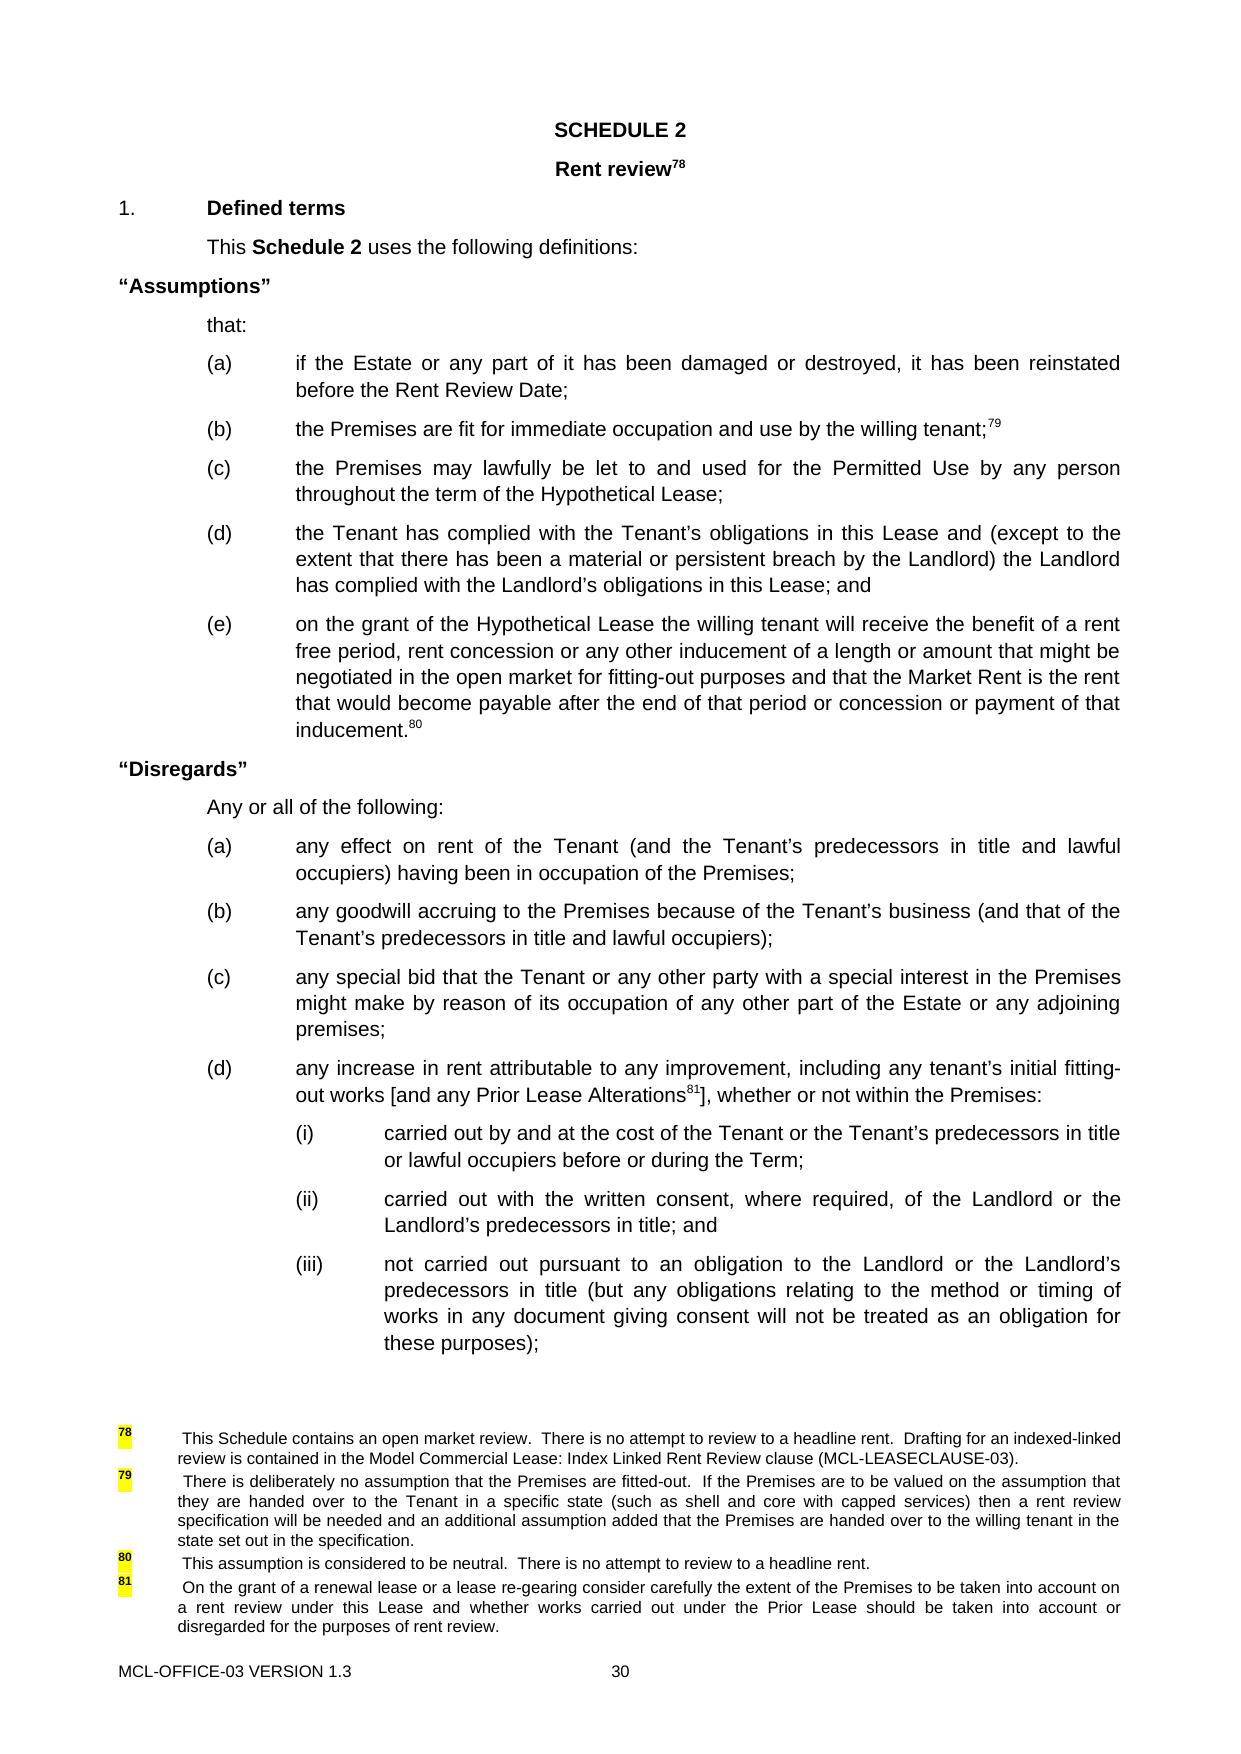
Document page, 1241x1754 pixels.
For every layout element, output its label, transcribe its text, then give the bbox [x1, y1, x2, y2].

list if the Estate or any part of it has been damaged or destroyed, it has been reinstated before the Rent Review Date; [207, 351, 1122, 402]
text any increase in rent attributable to any improvement, including any tenant’s initial fitting-out works [and any Prior Lease Alterations], whether or not within the Premises: [207, 1056, 1122, 1106]
subtitle Rent review [118, 157, 1122, 181]
text “Disregards” [118, 756, 1122, 780]
list any effect on rent of the Tenant (and the Tenant’s predecessors in title and lawful occupiers) having been in occupation of the Premises; [207, 834, 1122, 884]
text the Tenant has complied with the Tenant’s obligations in this Lease and (except to the extent that there has been a material or persistent breach by the Landlord) the Landlord has complied with the Landlord’s obligations in this Lease; and [207, 521, 1122, 597]
text carried out by and at the cost of the Tenant or the Tenant’s predecessors in title or lawful occupiers before or during the Term; [295, 1121, 1122, 1172]
text on the grant of the Hypothetical Lease the willing tenant will receive the benefit of a rent free period, rent concession or any other inducement of a length or amount that might be negotiated in the open market for fitting-out purposes and that the Market Rent is the rent that would become payable after the end of that period or concession or payment of that inducement. [207, 612, 1122, 741]
text Any or all of the following: [207, 795, 1122, 819]
text any goodwill accruing to the Premises because of the Tenant’s business (and that of the Tenant’s predecessors in title and lawful occupiers); [207, 899, 1122, 949]
text the Premises are fit for immediate occupation and use by the willing tenant; [207, 416, 1122, 440]
text not carried out pursuant to an obligation to the Landlord or the Landlord’s predecessors in title (but any obligations relating to the method or timing of works in any document giving consent will not be treated as an obligation for these purposes); [295, 1252, 1122, 1355]
text any special bid that the Tenant or any other party with a special interest in the Premises might make by reason of its occupation of any other part of the Estate or any adjoining premises; [207, 964, 1122, 1041]
text This Schedule 2 uses the following definitions: [207, 235, 1122, 259]
text that: [207, 312, 1122, 336]
text Defined terms [118, 196, 1122, 220]
text “Assumptions” [118, 273, 1122, 297]
text carried out with the written consent, where required, of the Landlord or the Landlord’s predecessors in title; and [295, 1186, 1122, 1237]
text the Premises may lawfully be let to and used for the Permitted Use by any person throughout the term of the Hypothetical Lease; [207, 455, 1122, 506]
